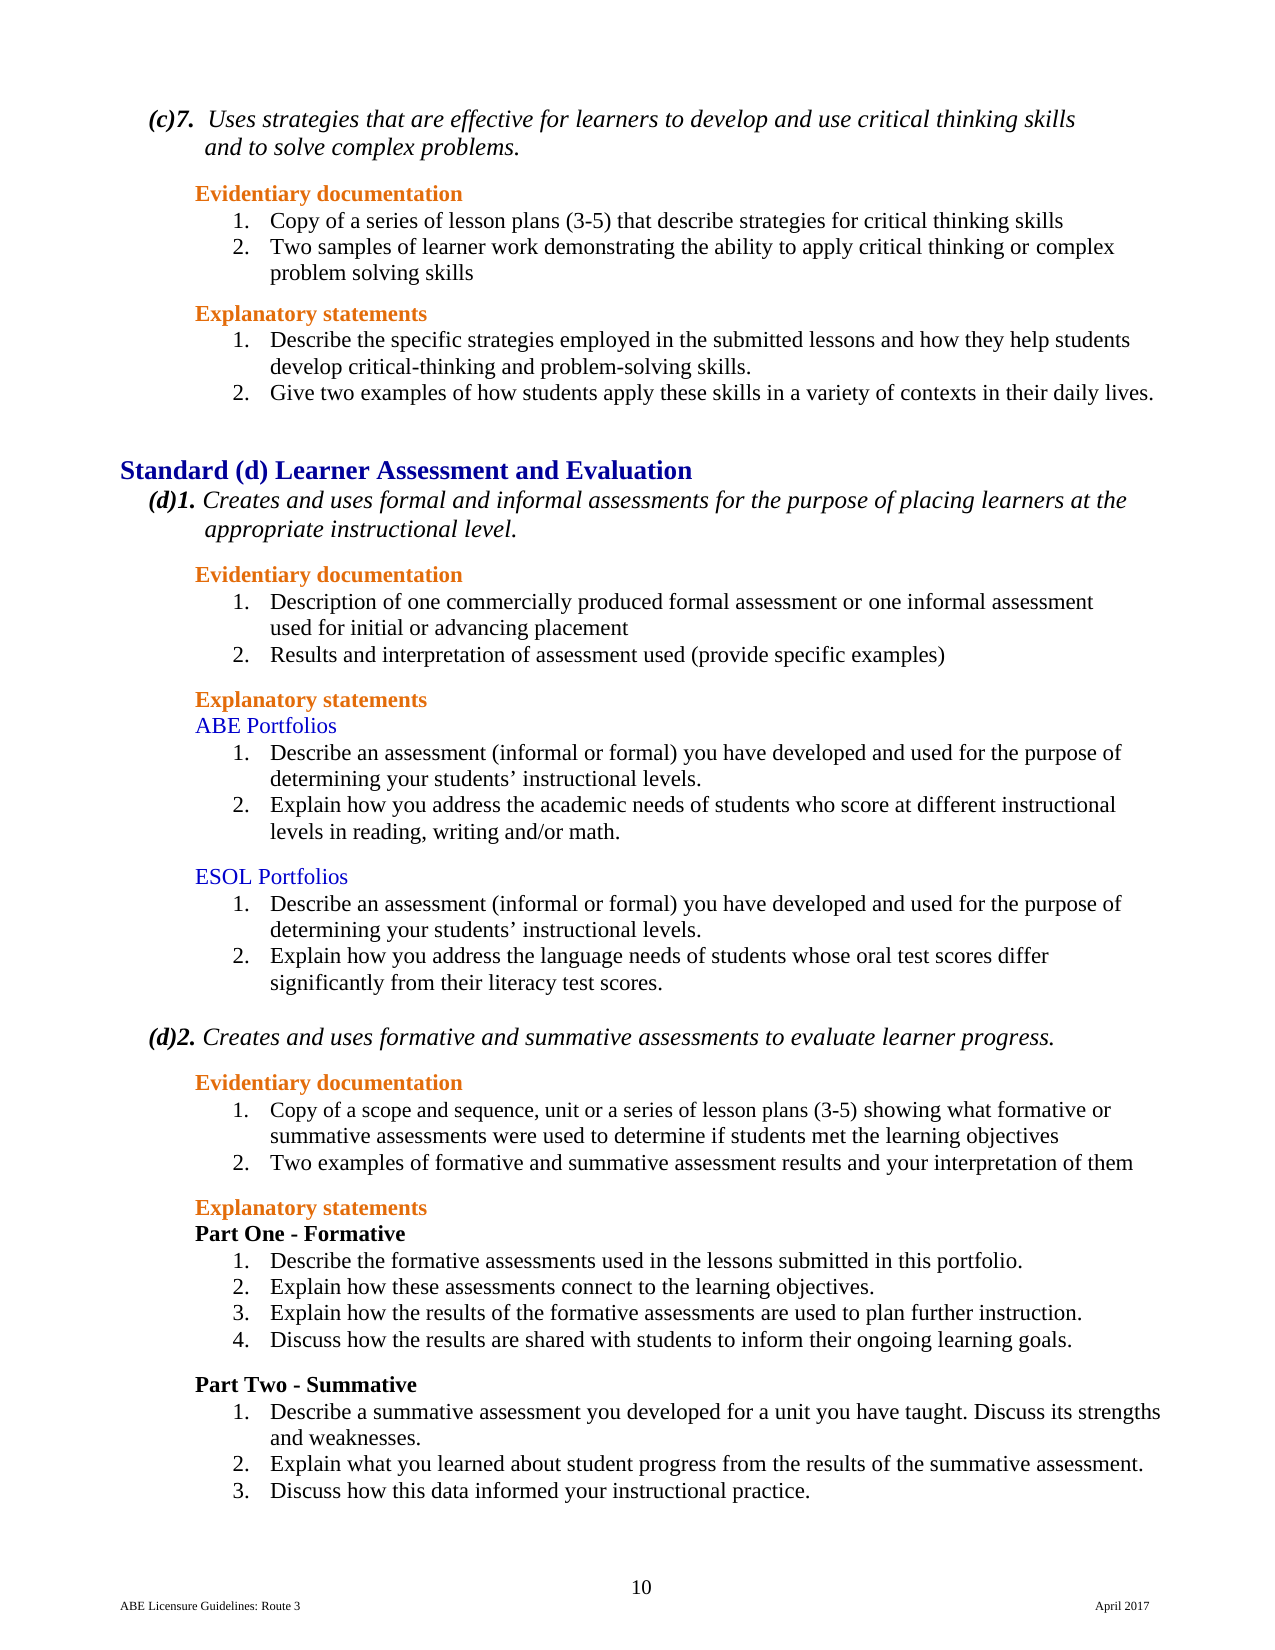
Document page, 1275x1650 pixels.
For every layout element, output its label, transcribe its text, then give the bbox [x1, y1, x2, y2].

list Description of one commercially produced formal assessment or one informal assessment used for initial or advancing placement [232, 588, 1162, 641]
list Two samples of learner work demonstrating the ability to apply critical thinking or complex problem solving skills [232, 233, 1162, 286]
list Copy of a scope and sequence, unit or a series of lesson plans (3-5) showing what formative or summative assessments were used to determine if students met the learning objectives [232, 1096, 1162, 1148]
text Evidentiary documentation [195, 180, 1162, 207]
list Explain what you learned about student progress from the results of the summative assessment. [232, 1450, 1162, 1477]
list Explain how these assessments connect to the learning objectives. [232, 1273, 1162, 1299]
text Evidentiary documentation [195, 1069, 1162, 1096]
list Describe the formative assessments used in the lessons submitted in this portfolio. [232, 1247, 1162, 1273]
list Discuss how this data informed your instructional practice. [232, 1477, 1162, 1503]
list Results and interpretation of assessment used (provide specific examples) [232, 641, 1162, 667]
text (d)1. Creates and uses formal and informal assessments for the purpose of placing learners at the appropriate instructional level. [148, 485, 1162, 542]
list Give two examples of how students apply these skills in a variety of contexts in their daily lives. [232, 379, 1162, 406]
list Describe a summative assessment you developed for a unit you have taught. Discuss its strengths and weaknesses. [232, 1398, 1162, 1450]
text Explanatory statements [195, 1194, 1162, 1220]
text Explanatory statements [120, 686, 1162, 712]
text ABE Portfolios [120, 712, 1162, 739]
list Discuss how the results are shared with students to inform their ongoing learning goals. [232, 1326, 1162, 1352]
list Copy of a series of lesson plans (3-5) that describe strategies for critical thinking skills [232, 207, 1162, 233]
text ESOL Portfolios [120, 863, 1162, 890]
list Describe an assessment (informal or formal) you have developed and used for the purpose of determining your students’ instructional levels. [232, 890, 1162, 942]
text Explanatory statements [195, 300, 1162, 327]
list Explain how you address the academic needs of students who score at different instructional levels in reading, writing and/or math. [232, 792, 1162, 844]
text Part Two - Summative [195, 1371, 1162, 1398]
list Describe an assessment (informal or formal) you have developed and used for the purpose of determining your students’ instructional levels. [232, 739, 1162, 792]
text Standard (d) Learner Assessment and Evaluation [120, 454, 1162, 485]
list Explain how the results of the formative assessments are used to plan further instruction. [232, 1299, 1162, 1326]
list Describe the specific strategies employed in the submitted lessons and how they help students develop critical-thinking and problem-solving skills. [232, 327, 1162, 379]
list Two examples of formative and summative assessment results and your interpretation of them [232, 1148, 1162, 1175]
text (d)2. Creates and uses formative and summative assessments to evaluate learner progress. [148, 1022, 1162, 1050]
text Part One - Formative [120, 1220, 1162, 1247]
text (c)7. Uses strategies that are effective for learners to develop and use critical thinking skills and to solve complex problems. [148, 104, 1162, 161]
list Explain how you address the language needs of students whose oral test scores differ significantly from their literacy test scores. [232, 942, 1162, 995]
text Evidentiary documentation [195, 562, 1162, 588]
